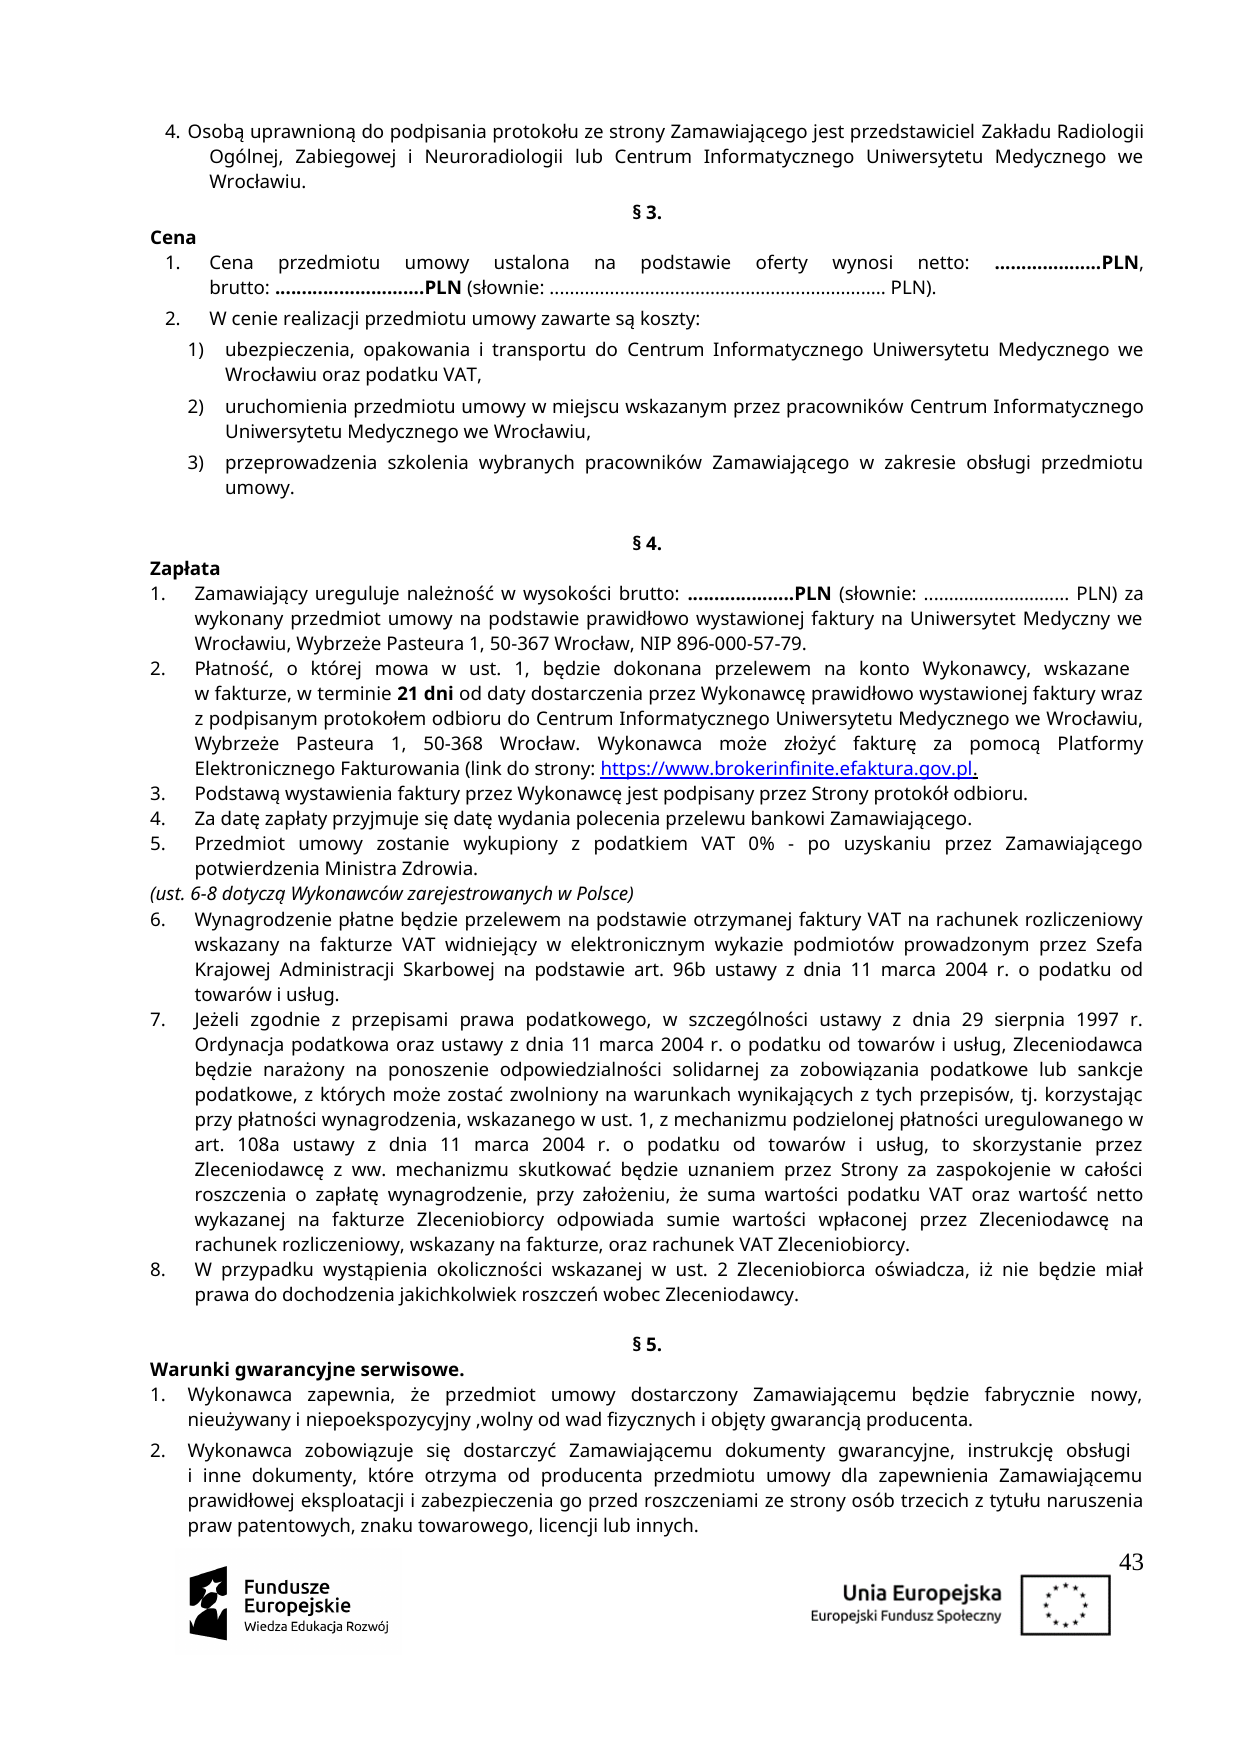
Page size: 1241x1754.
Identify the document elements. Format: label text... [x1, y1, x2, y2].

picture [174, 1548, 403, 1655]
text Zapłata [150, 556, 1144, 581]
text § 5. [150, 1331, 1144, 1356]
list W przypadku wystąpienia okoliczności wskazanej w ust. 2 Zleceniobiorca oświadcza, iż nie będzie miał prawa do dochodzenia jakichkolwiek roszczeń wobec Zleceniodawcy. [150, 1256, 1144, 1306]
text (ust. 6-8 dotyczą Wykonawców zarejestrowanych w Polsce) [150, 881, 1095, 906]
list Osobą uprawnioną do podpisania protokołu ze strony Zamawiającego jest przedstawiciel Zakładu Radiologii Ogólnej, Zabiegowej i Neuroradiologii lub Centrum Informatycznego Uniwersytetu Medycznego we Wrocławiu. [165, 118, 1144, 193]
list W cenie realizacji przedmiotu umowy zawarte są koszty: [165, 306, 1144, 331]
list Podstawą wystawienia faktury przez Wykonawcę jest podpisany przez Strony protokół odbioru. [150, 781, 1144, 806]
text Cena [150, 224, 1144, 249]
list Płatność, o której mowa w ust. 1, będzie dokonana przelewem na konto Wykonawcy, wskazane w fakturze, w terminie 21 dni od daty dostarczenia przez Wykonawcę prawidłowo wystawionej faktury wraz z podpisanym protokołem odbioru do Centrum Informatycznego Uniwersytetu Medycznego we Wrocławiu, Wybrzeże Pasteura 1, 50-368 Wrocław. Wykonawca może złożyć fakturę za pomocą Platformy Elektronicznego Fakturowania (link do strony: https://www.brokerinfinite.efaktura.gov.pl. [150, 656, 1144, 781]
text § 3. [150, 199, 1144, 224]
list uruchomienia przedmiotu umowy w miejscu wskazanym przez pracowników Centrum Informatycznego Uniwersytetu Medycznego we Wrocławiu, [187, 393, 1144, 443]
list Jeżeli zgodnie z przepisami prawa podatkowego, w szczególności ustawy z dnia 29 sierpnia 1997 r. Ordynacja podatkowa oraz ustawy z dnia 11 marca 2004 r. o podatku od towarów i usług, Zleceniodawca będzie narażony na ponoszenie odpowiedzialności solidarnej za zobowiązania podatkowe lub sankcje podatkowe, z których może zostać zwolniony na warunkach wynikających z tych przepisów, tj. korzystając przy płatności wynagrodzenia, wskazanego w ust. 1, z mechanizmu podzielonej płatności uregulowanego w art. 108a ustawy z dnia 11 marca 2004 r. o podatku od towarów i usług, to skorzystanie przez Zleceniodawcę z ww. mechanizmu skutkować będzie uznaniem przez Strony za zaspokojenie w całości roszczenia o zapłatę wynagrodzenie, przy założeniu, że suma wartości podatku VAT oraz wartość netto wykazanej na fakturze Zleceniobiorcy odpowiada sumie wartości wpłaconej przez Zleceniodawcę na rachunek rozliczeniowy, wskazany na fakturze, oraz rachunek VAT Zleceniobiorcy. [150, 1006, 1144, 1256]
list Za datę zapłaty przyjmuje się datę wydania polecenia przelewu bankowi Zamawiającego. [150, 806, 1144, 831]
list Cena przedmiotu umowy ustalona na podstawie oferty wynosi netto: ....................PLN, brutto: ............................PLN (słownie: ................................................................... PLN). [165, 249, 1144, 299]
list Zamawiający ureguluje należność w wysokości brutto: ....................PLN (słownie: ............................. PLN) za wykonany przedmiot umowy na podstawie prawidłowo wystawionej faktury na Uniwersytet Medyczny we Wrocławiu, Wybrzeże Pasteura 1, 50-367 Wrocław, NIP 896-000-57-79. [150, 581, 1144, 656]
list ubezpieczenia, opakowania i transportu do Centrum Informatycznego Uniwersytetu Medycznego we Wrocławiu oraz podatku VAT, [187, 337, 1144, 387]
text § 4. [150, 531, 1144, 556]
list przeprowadzenia szkolenia wybranych pracowników Zamawiającego w zakresie obsługi przedmiotu umowy. [187, 449, 1144, 499]
list Wynagrodzenie płatne będzie przelewem na podstawie otrzymanej faktury VAT na rachunek rozliczeniowy wskazany na fakturze VAT widniejący w elektronicznym wykazie podmiotów prowadzonym przez Szefa Krajowej Administracji Skarbowej na podstawie art. 96b ustawy z dnia 11 marca 2004 r. o podatku od towarów i usług. [150, 906, 1144, 1006]
list Wykonawca zobowiązuje się dostarczyć Zamawiającemu dokumenty gwarancyjne, instrukcję obsługi i inne dokumenty, które otrzyma od producenta przedmiotu umowy dla zapewnienia Zamawiającemu prawidłowej eksploatacji i zabezpieczenia go przed roszczeniami ze strony osób trzecich z tytułu naruszenia praw patentowych, znaku towarowego, licencji lub innych. [150, 1437, 1144, 1537]
picture [803, 1546, 1120, 1655]
list Przedmiot umowy zostanie wykupiony z podatkiem VAT 0% - po uzyskaniu przez Zamawiającego potwierdzenia Ministra Zdrowia. [150, 831, 1144, 881]
text Warunki gwarancyjne serwisowe. [150, 1356, 1144, 1381]
list Wykonawca zapewnia, że przedmiot umowy dostarczony Zamawiającemu będzie fabrycznie nowy, nieużywany i niepoekspozycyjny ,wolny od wad fizycznych i objęty gwarancją producenta. [150, 1381, 1144, 1431]
